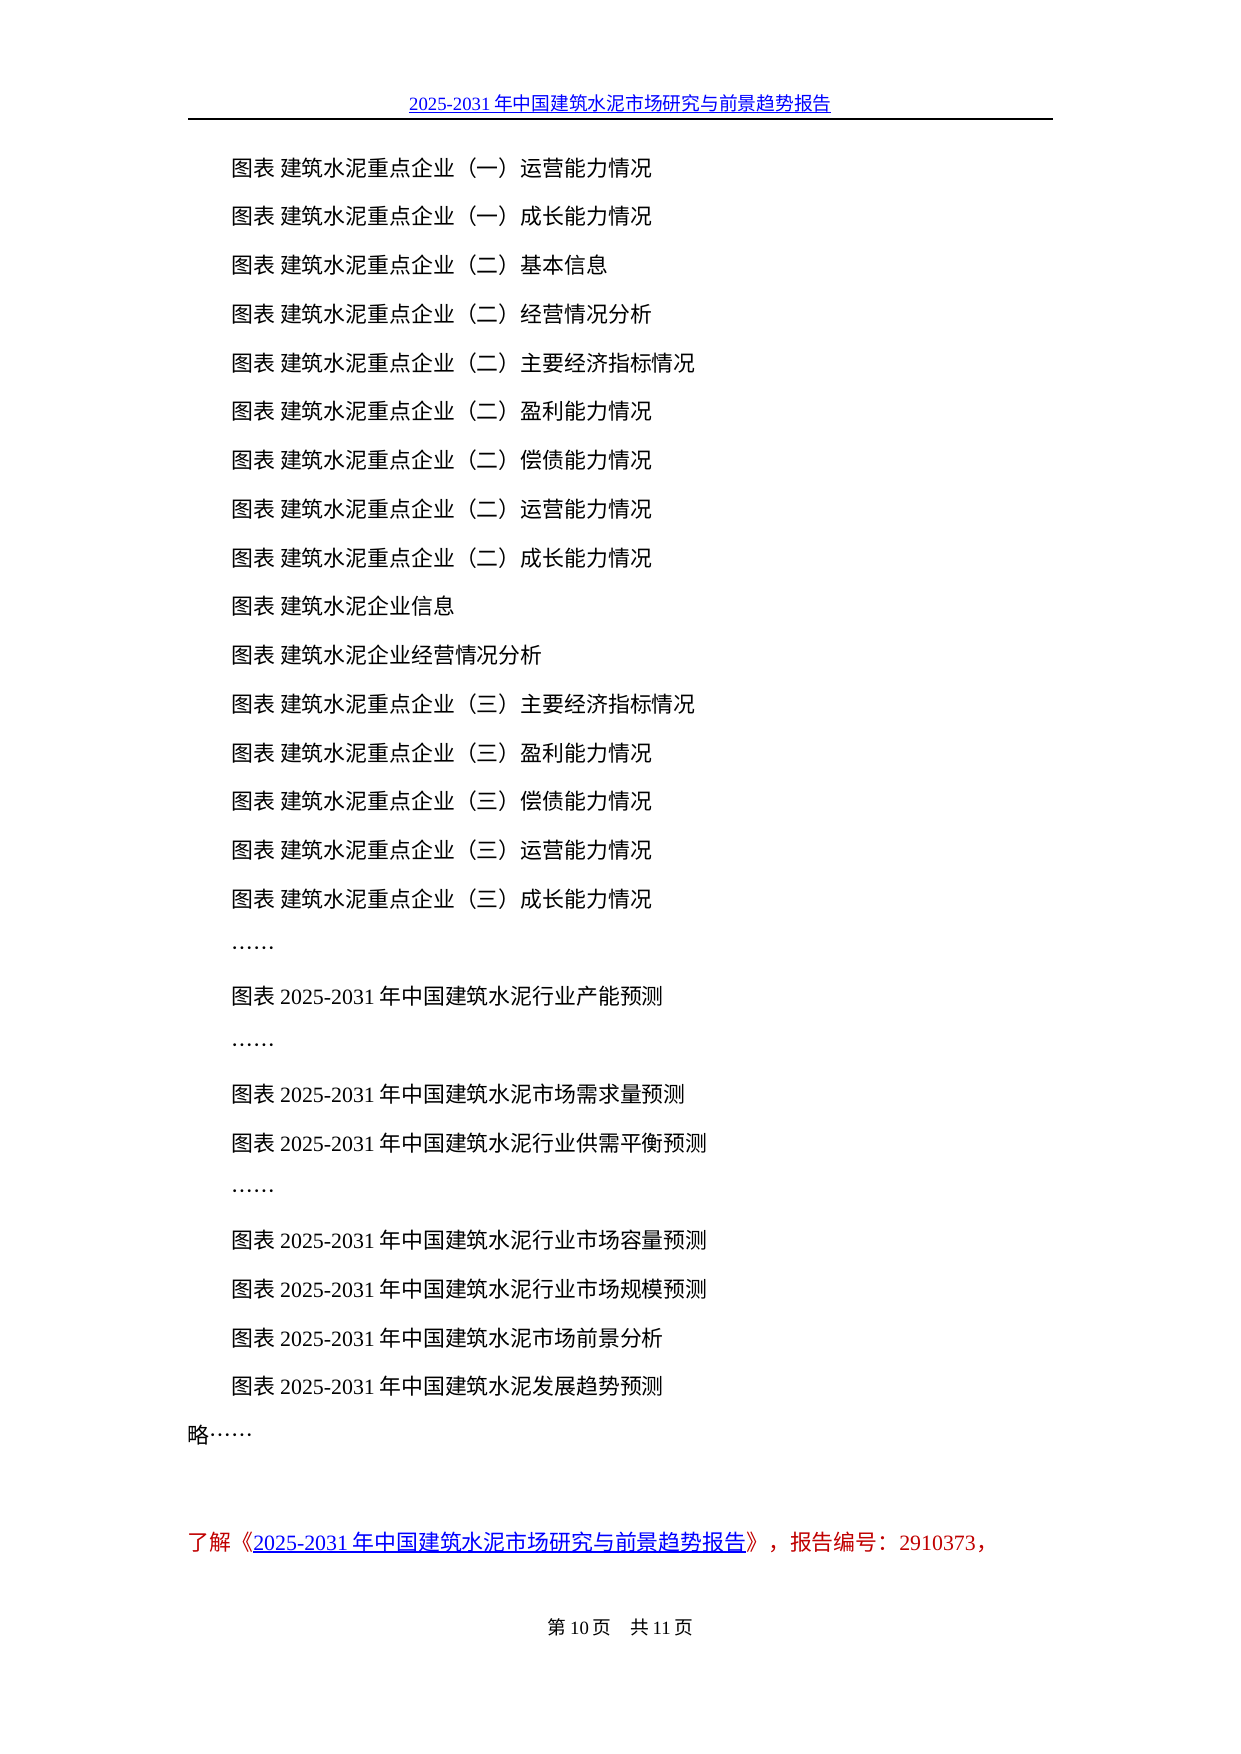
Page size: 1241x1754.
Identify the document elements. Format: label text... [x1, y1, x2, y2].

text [187, 150, 1053, 1450]
text 了解《2025-2031年中国建筑水泥市场研究与前景趋势报告》，报告编号：2910373， [187, 1524, 1053, 1557]
